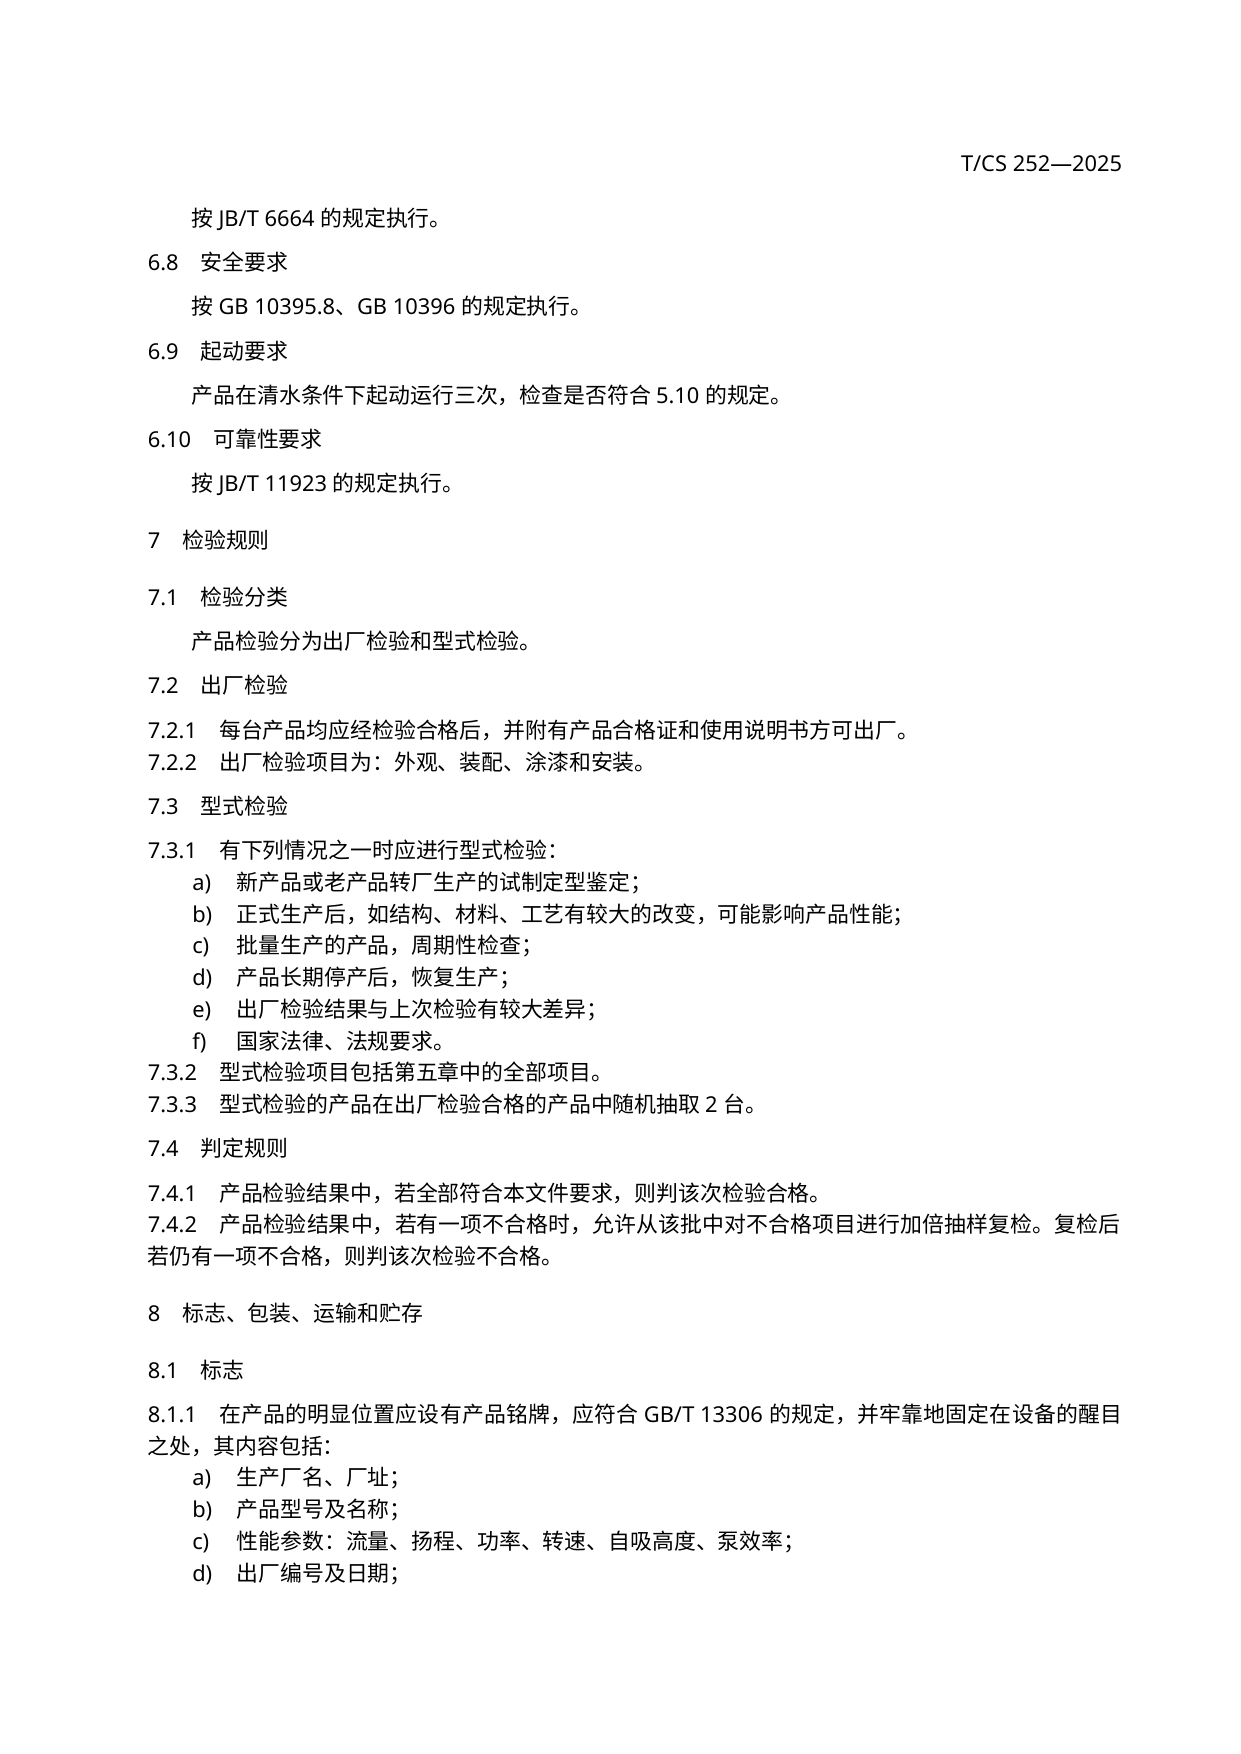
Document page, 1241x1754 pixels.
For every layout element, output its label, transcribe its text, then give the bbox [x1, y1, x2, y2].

text 标志 [148, 1353, 1122, 1384]
text 标志、包装、运输和贮存 [148, 1296, 1122, 1328]
text 产品检验结果中，若全部符合本文件要求，则判该次检验合格。 [148, 1176, 1122, 1207]
text 有下列情况之一时应进行型式检验： [148, 833, 1122, 865]
text 新产品或老产品转厂生产的试制定型鉴定； [192, 865, 1122, 897]
list 性能参数：流量、扬程、功率、转速、自吸高度、泵效率； [192, 1524, 1122, 1556]
text 出厂检验 [148, 668, 1122, 700]
text 检验分类 [148, 580, 1122, 612]
text 正式生产后，如结构、材料、工艺有较大的改变，可能影响产品性能； [192, 897, 1122, 928]
text 产品检验分为出厂检验和型式检验。 [148, 624, 1122, 656]
text 产品长期停产后，恢复生产； [192, 960, 1122, 992]
text 每台产品均应经检验合格后，并附有产品合格证和使用说明书方可出厂。 [148, 713, 1122, 744]
text 型式检验项目包括第五章中的全部项目。 [148, 1055, 1122, 1087]
text 出厂检验结果与上次检验有较大差异； [192, 992, 1122, 1024]
text 型式检验的产品在出厂检验合格的产品中随机抽取 2 台。 [148, 1087, 1122, 1119]
list 生产厂名、厂址； [192, 1460, 1122, 1492]
text 安全要求 [148, 245, 1122, 277]
text 批量生产的产品，周期性检查； [192, 928, 1122, 960]
text 按 GB 10395.8、GB 10396 的规定执行。 [148, 289, 1122, 321]
text 在产品的明显位置应设有产品铭牌，应符合 GB/T 13306 的规定，并牢靠地固定在设备的醒目之处，其内容包括： [148, 1397, 1122, 1460]
text 可靠性要求 [148, 422, 1122, 454]
list 产品型号及名称； [192, 1492, 1122, 1524]
text 起动要求 [148, 334, 1122, 365]
text 产品检验结果中，若有一项不合格时，允许从该批中对不合格项目进行加倍抽样复检。复检后若仍有一项不合格，则判该次检验不合格。 [148, 1207, 1122, 1271]
text 按 JB/T 6664 的规定执行。 [148, 201, 1122, 233]
text 出厂检验项目为：外观、装配、涂漆和安装。 [148, 744, 1122, 776]
text 国家法律、法规要求。 [192, 1024, 1122, 1055]
text 按 JB/T 11923 的规定执行。 [148, 466, 1122, 498]
text 型式检验 [148, 789, 1122, 821]
text 产品在清水条件下起动运行三次，检查是否符合 5.10 的规定。 [148, 378, 1122, 410]
list 出厂编号及日期； [192, 1556, 1122, 1587]
text 检验规则 [148, 523, 1122, 555]
text 判定规则 [148, 1131, 1122, 1163]
